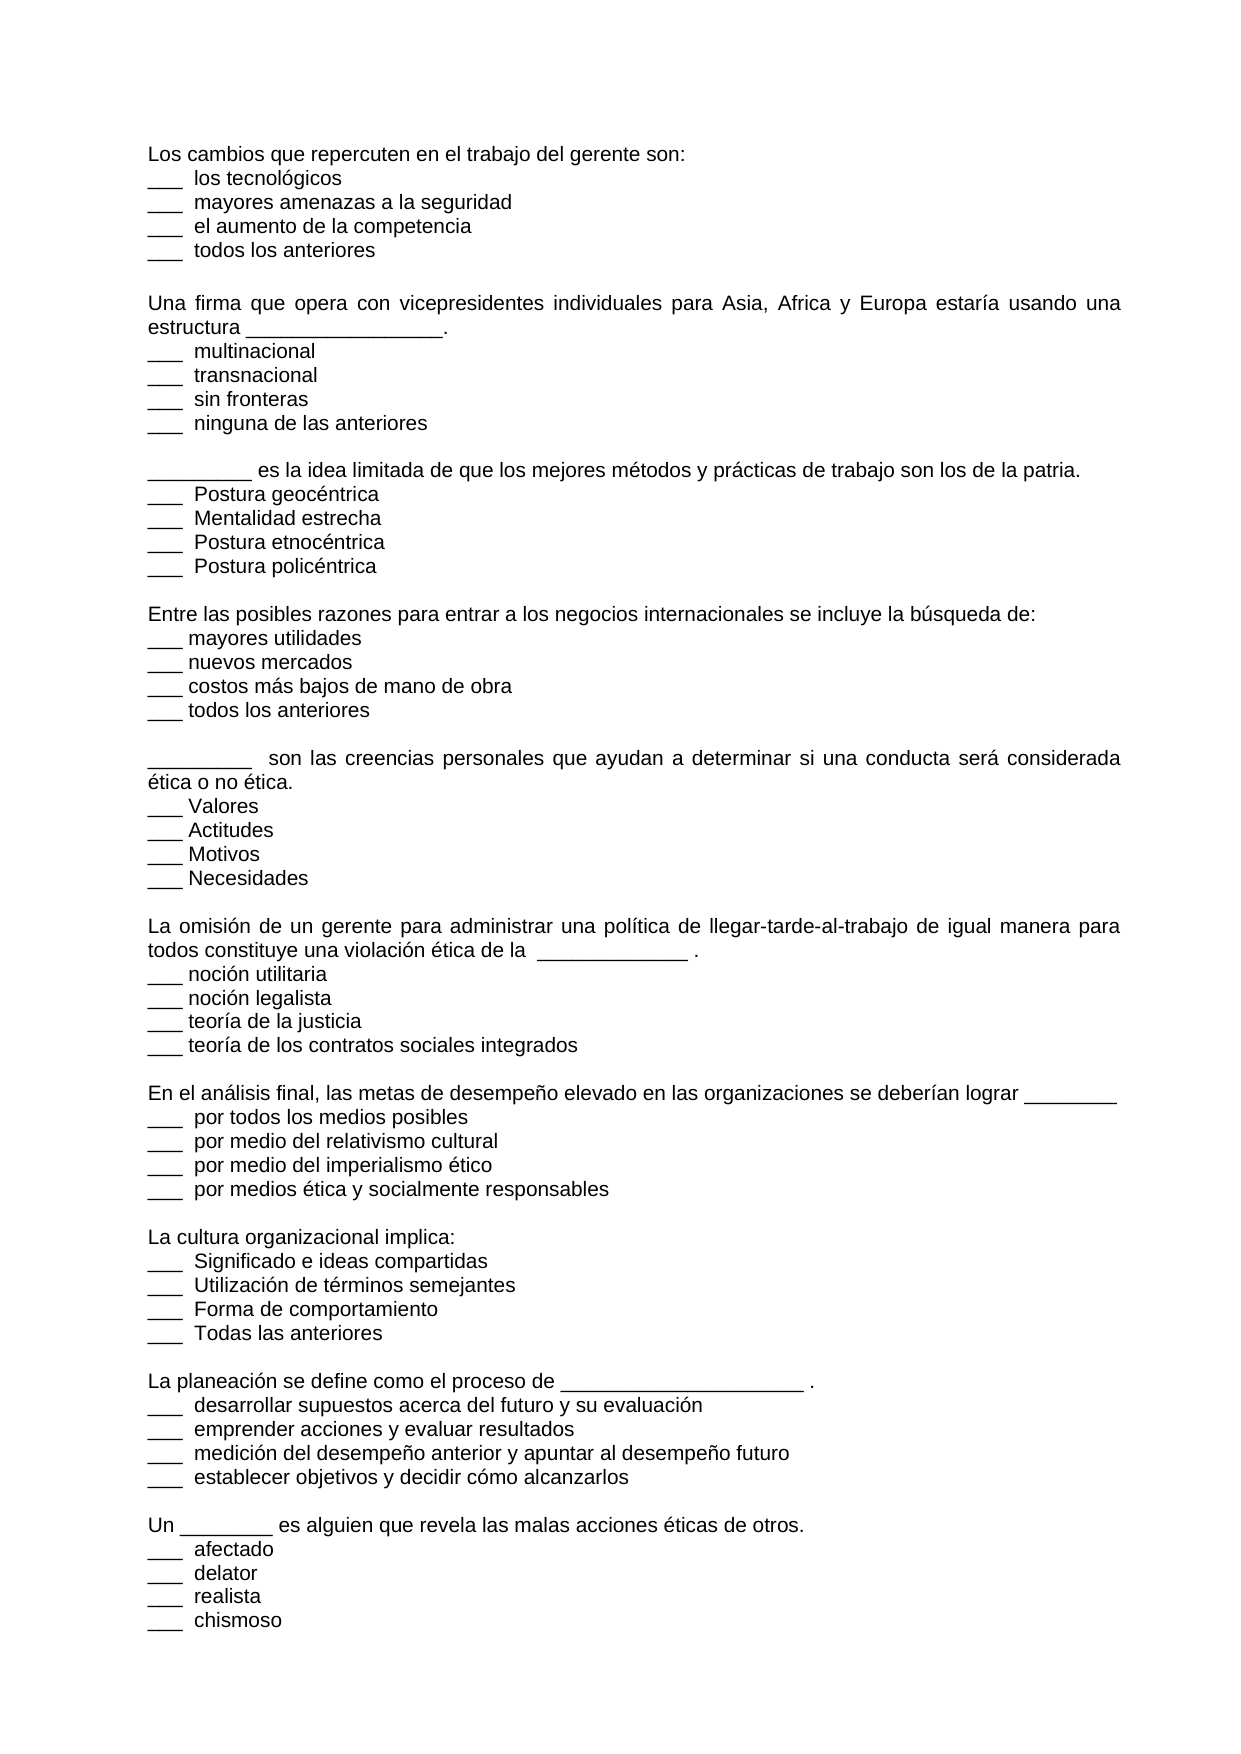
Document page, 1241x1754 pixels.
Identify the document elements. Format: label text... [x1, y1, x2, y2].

text ___ Todas las anteriores [148, 1321, 1122, 1345]
text La planeación se define como el proceso de _____________________ . [148, 1369, 1122, 1393]
text ___ costos más bajos de mano de obra [148, 674, 1122, 698]
text ___ desarrollar supuestos acerca del futuro y su evaluación [148, 1393, 1122, 1417]
text ___ Actitudes [148, 818, 1122, 842]
text Entre las posibles razones para entrar a los negocios internacionales se incluye la búsqueda de: [148, 602, 1122, 626]
text ___ los tecnológicos [148, 166, 1122, 190]
text ___ por medios ética y socialmente responsables [148, 1177, 1122, 1201]
text ___ teoría de los contratos sociales integrados [148, 1033, 1122, 1057]
text ___ transnacional [148, 362, 1122, 386]
text ___ chismoso [148, 1608, 1122, 1632]
text ___ sin fronteras [148, 386, 1122, 410]
text ___ Valores [148, 794, 1122, 818]
text ___ todos los anteriores [148, 698, 1122, 722]
text La cultura organizacional implica: [148, 1225, 1122, 1249]
text Una firma que opera con vicepresidentes individuales para Asia, Africa y Europa estaría usando una estructura _________________. [148, 291, 1122, 338]
text ___ nuevos mercados [148, 650, 1122, 674]
text ___ por medio del imperialismo ético [148, 1153, 1122, 1177]
text ___ Significado e ideas compartidas [148, 1249, 1122, 1273]
text ___ afectado [148, 1536, 1122, 1560]
text Un ________ es alguien que revela las malas acciones éticas de otros. [148, 1512, 1122, 1536]
text ___ multinacional [148, 338, 1122, 362]
text ___ el aumento de la competencia [148, 214, 1122, 238]
text ___ Forma de comportamiento [148, 1297, 1122, 1321]
text ___ todos los anteriores [148, 238, 1122, 262]
text ___ delator [148, 1560, 1122, 1584]
text ___ Motivos [148, 842, 1122, 866]
text ___ noción legalista [148, 985, 1122, 1009]
text ___ por medio del relativismo cultural [148, 1129, 1122, 1153]
text ___ mayores amenazas a la seguridad [148, 190, 1122, 214]
text ___ noción utilitaria [148, 961, 1122, 985]
text ___ mayores utilidades [148, 626, 1122, 650]
text ___ establecer objetivos y decidir cómo alcanzarlos [148, 1464, 1122, 1488]
text ___ Necesidades [148, 866, 1122, 889]
text _________ es la idea limitada de que los mejores métodos y prácticas de trabajo son los de la patria. [148, 458, 1122, 482]
text ___ emprender acciones y evaluar resultados [148, 1417, 1122, 1441]
text ___ Mentalidad estrecha [148, 506, 1122, 530]
text En el análisis final, las metas de desempeño elevado en las organizaciones se deberían lograr ________ [148, 1081, 1122, 1105]
text ___ Postura geocéntrica [148, 482, 1122, 506]
text ___ Utilización de términos semejantes [148, 1273, 1122, 1297]
text ___ realista [148, 1584, 1122, 1608]
text ___ Postura etnocéntrica [148, 530, 1122, 554]
text ___ Postura policéntrica [148, 554, 1122, 578]
text Los cambios que repercuten en el trabajo del gerente son: [148, 142, 1122, 166]
text La omisión de un gerente para administrar una política de llegar-tarde-al-trabajo de igual manera para todos constituye una violación ética de la _____________ . [148, 913, 1122, 961]
text ___ por todos los medios posibles [148, 1105, 1122, 1129]
text ___ medición del desempeño anterior y apuntar al desempeño futuro [148, 1441, 1122, 1464]
text ___ ninguna de las anteriores [148, 410, 1122, 434]
text ___ teoría de la justicia [148, 1009, 1122, 1033]
text _________ son las creencias personales que ayudan a determinar si una conducta será considerada ética o no ética. [148, 746, 1122, 794]
